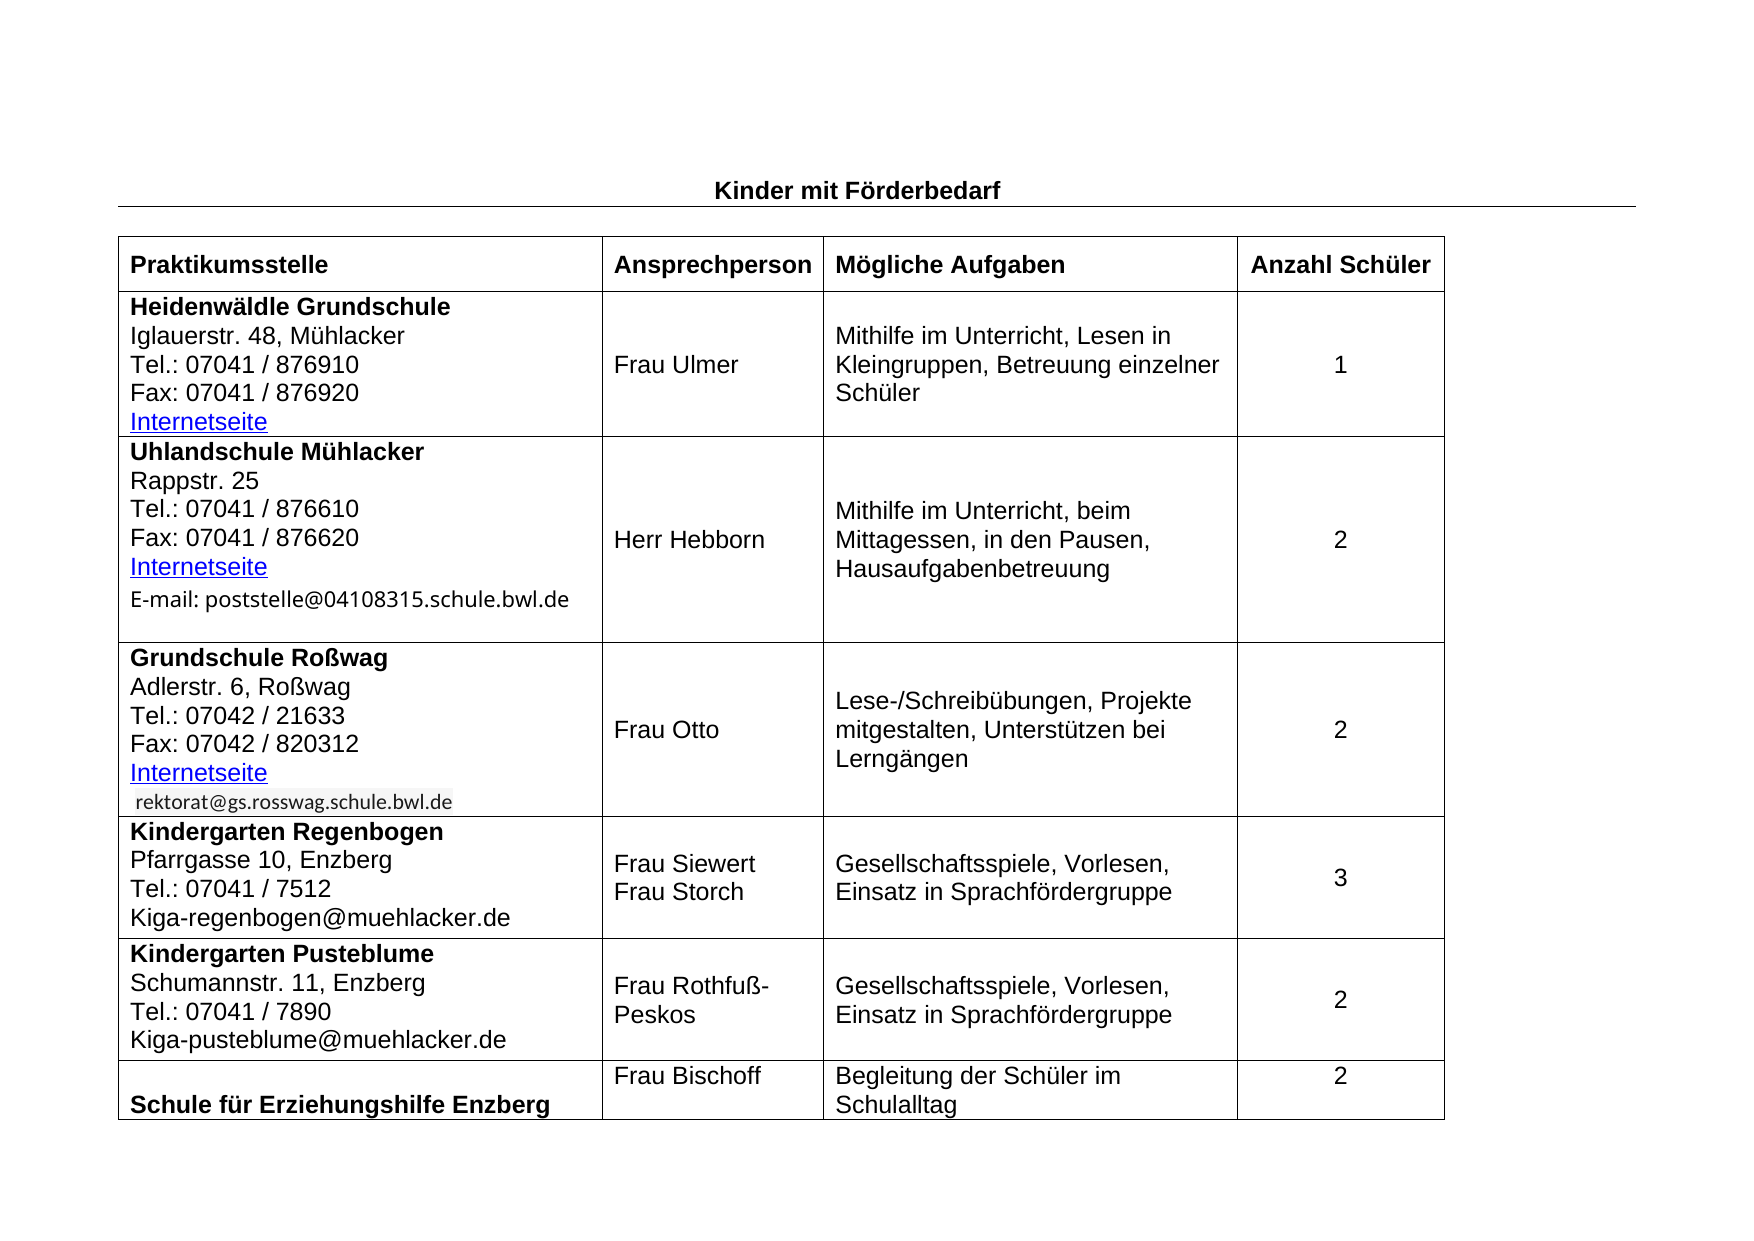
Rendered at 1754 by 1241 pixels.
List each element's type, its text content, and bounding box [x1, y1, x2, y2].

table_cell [824, 1061, 1237, 1119]
table_cell Lese-/Schreibübungen, Projekte mitgestalten, Unterstützen bei Lerngängen [824, 643, 1237, 816]
table_cell 2 [1238, 643, 1444, 816]
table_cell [119, 1061, 602, 1119]
table_cell Kindergarten Pusteblume Schumannstr. 11, Enzberg Tel.: 07041 / 7890 Kiga-pusteblume@muehlacker.de [119, 939, 602, 1060]
table_cell Gesellschaftsspiele, Vorlesen, Einsatz in Sprachfördergruppe [824, 817, 1237, 938]
table_cell Heidenwäldle Grundschule Iglauerstr. 48, Mühlacker Tel.: 07041 / 876910 Fax: 07041 / 876920 Internetseite [119, 292, 602, 436]
table_header Ansprechperson [603, 237, 823, 291]
table_cell 2 [1238, 437, 1444, 642]
table_cell Frau Ulmer [603, 292, 823, 436]
table_cell 3 [1238, 817, 1444, 938]
table_cell Grundschule Roßwag Adlerstr. 6, Roßwag Tel.: 07042 / 21633 Fax: 07042 / 820312 Internetseite rektorat@gs.rosswag.schule.bwl.de [119, 643, 602, 816]
table_cell 2 [1238, 939, 1444, 1060]
table_cell Frau Bischoff [603, 1061, 823, 1119]
table_cell Gesellschaftsspiele, Vorlesen, Einsatz in Sprachfördergruppe [824, 939, 1237, 1060]
table_cell Kindergarten Regenbogen Pfarrgasse 10, Enzberg Tel.: 07041 / 7512 Kiga-regenbogen@muehlacker.de [119, 817, 602, 938]
table_cell Frau Siewert Frau Storch [603, 817, 823, 938]
table_cell 1 [1238, 292, 1444, 436]
table_header Mögliche Aufgaben [824, 237, 1237, 291]
table_cell Frau Otto [603, 643, 823, 816]
table_cell Frau Rothfuß-Peskos [603, 939, 823, 1060]
table_cell Uhlandschule Mühlacker Rappstr. 25 Tel.: 07041 / 876610 Fax: 07041 / 876620 Internetseite E-mail: poststelle@04108315.schule.bwl.de [119, 437, 602, 642]
table_header Praktikumsstelle [119, 237, 602, 291]
text Kinder mit Förderbedarf [118, 176, 1636, 206]
table_cell Mithilfe im Unterricht, beim Mittagessen, in den Pausen, Hausaufgabenbetreuung [824, 437, 1237, 642]
table_cell 2 [1238, 1061, 1444, 1119]
table_header Anzahl Schüler [1238, 237, 1444, 291]
table_cell Mithilfe im Unterricht, Lesen in Kleingruppen, Betreuung einzelner Schüler [824, 292, 1237, 436]
table_cell Herr Hebborn [603, 437, 823, 642]
